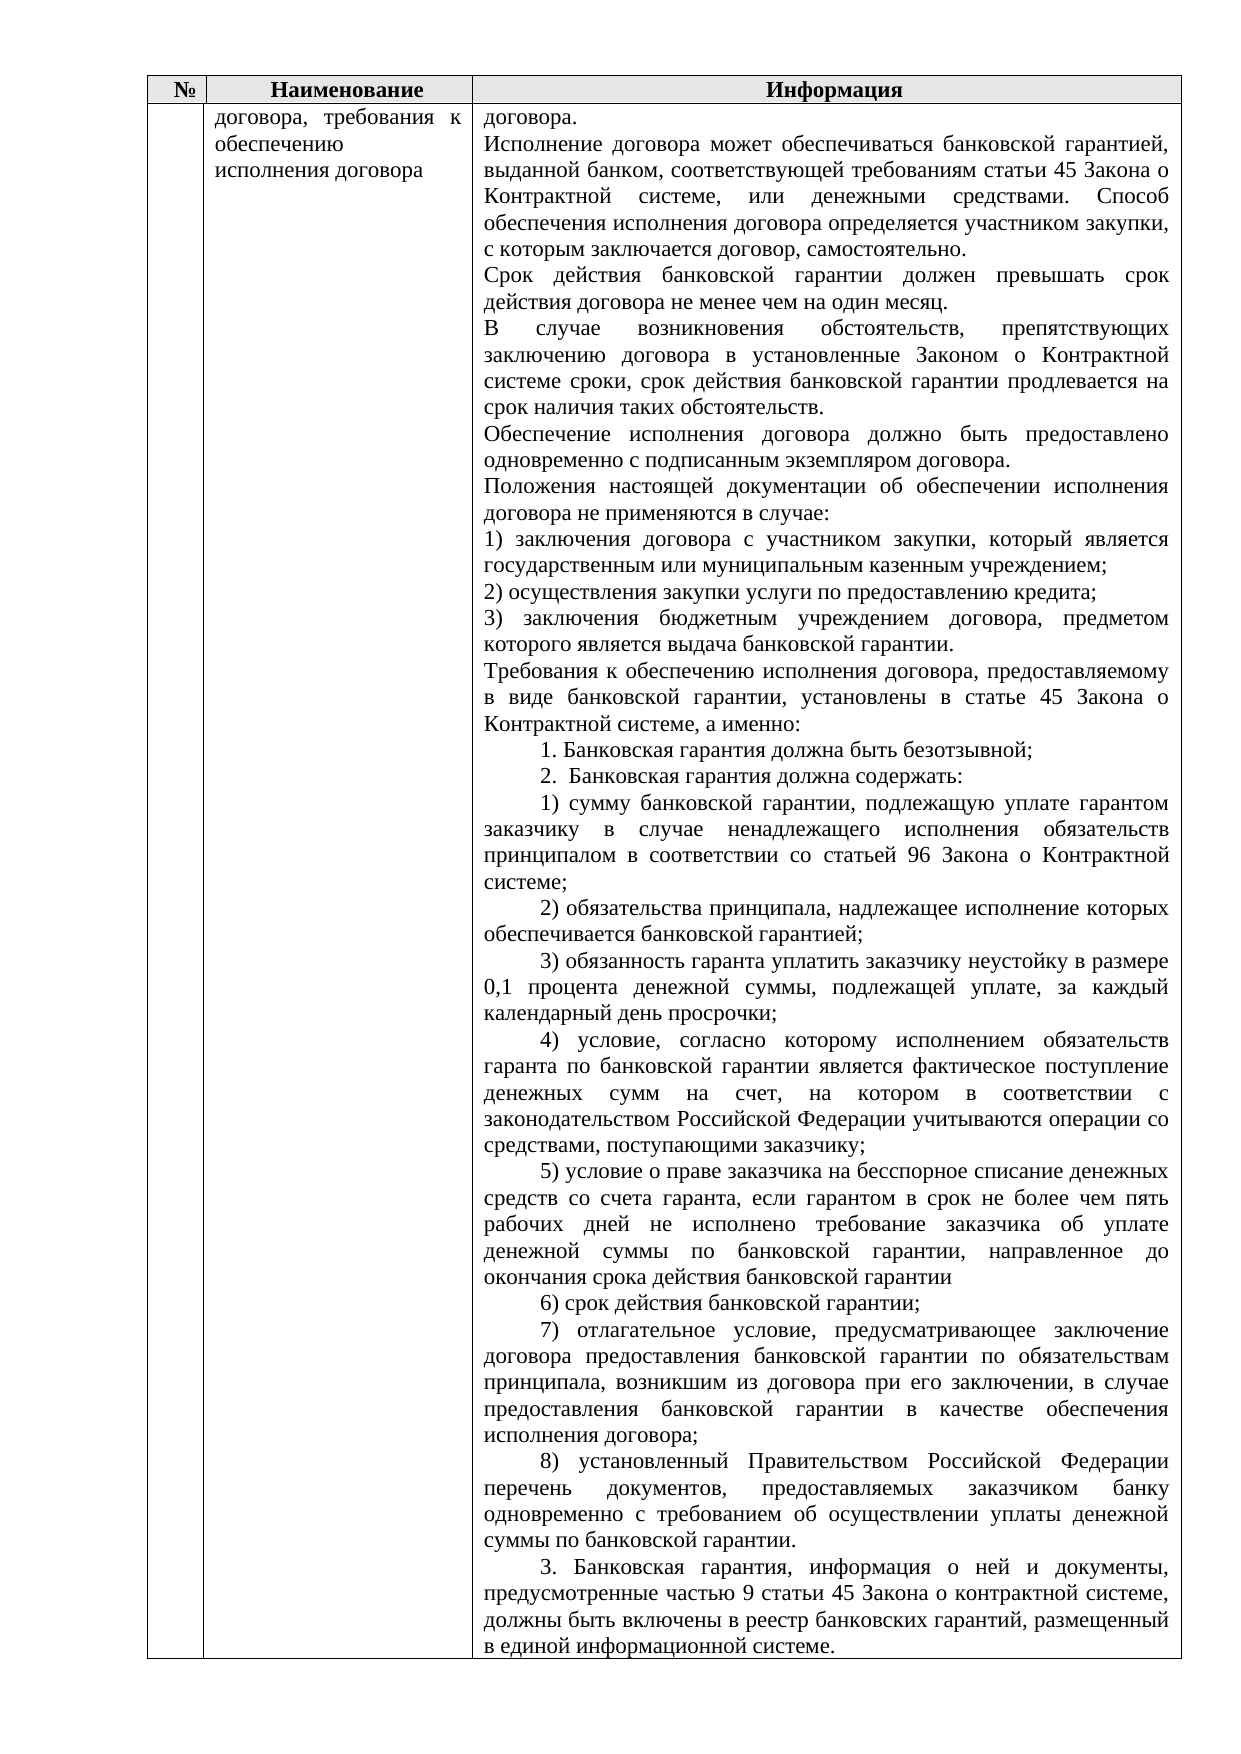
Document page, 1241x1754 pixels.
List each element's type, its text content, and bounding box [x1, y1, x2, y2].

table_header Наименование [207, 76, 472, 102]
table_header Информация [473, 76, 1181, 102]
table_header № [148, 76, 206, 102]
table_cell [473, 104, 1181, 1658]
table_cell [148, 104, 203, 1658]
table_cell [204, 104, 472, 1658]
